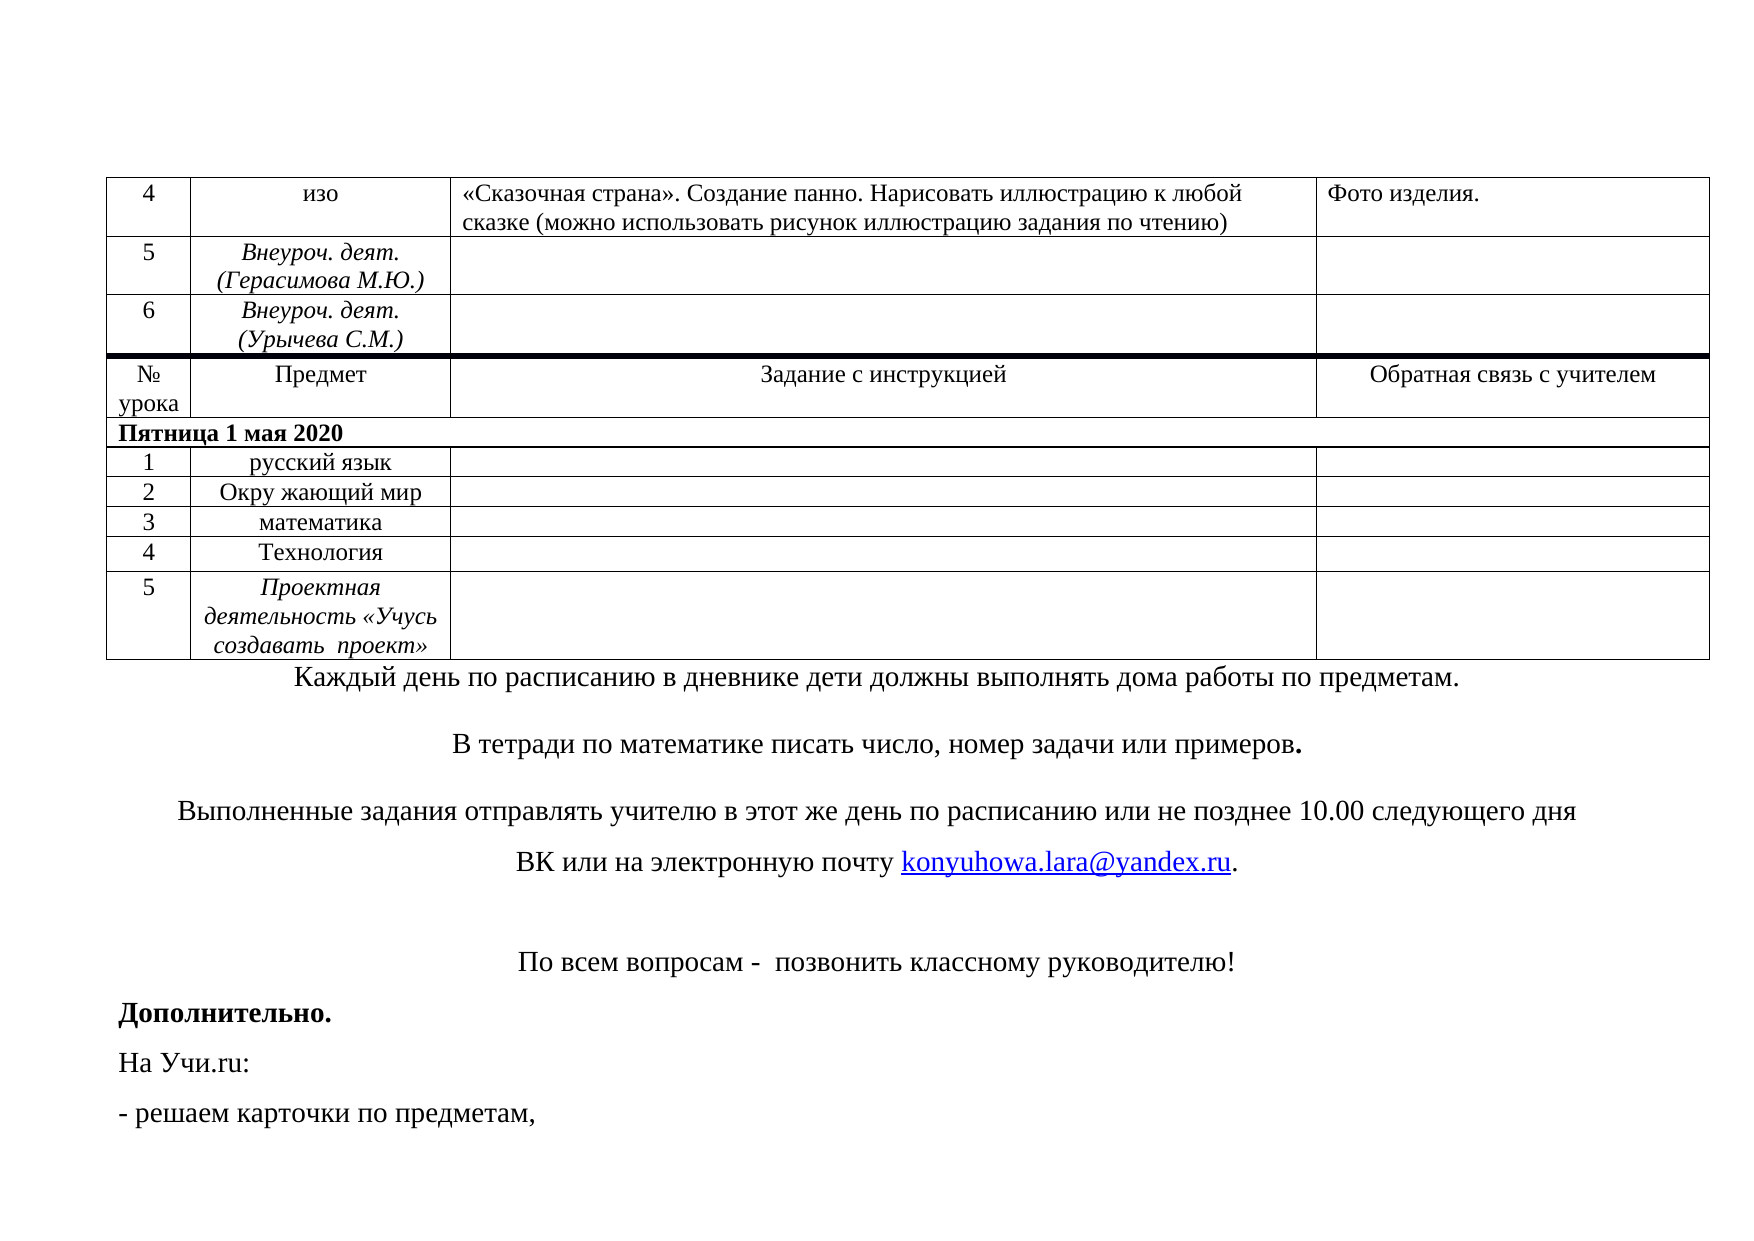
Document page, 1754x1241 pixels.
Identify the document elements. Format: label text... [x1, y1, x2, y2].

table_cell [1317, 537, 1709, 571]
table_cell [451, 237, 1316, 294]
table_cell [451, 295, 1316, 353]
table_cell 6 [107, 295, 190, 353]
table_cell 4 [107, 537, 190, 571]
table_cell 5 [107, 237, 190, 294]
table_cell [451, 477, 1316, 506]
table_cell 3 [107, 507, 190, 536]
table_cell [1317, 477, 1709, 506]
text Выполненные задания отправлять учителю в этот же день по расписанию или не позднее 10.00 следующего дня [118, 793, 1636, 827]
table_cell Задание с инструкцией [451, 359, 1316, 417]
table_cell Внеуроч. деят. (Урычева С.М.) [191, 295, 450, 353]
table_cell Обратная связь с учителем [1317, 359, 1709, 417]
table_cell [1317, 295, 1709, 353]
table_cell изо [191, 178, 450, 236]
table_cell Внеуроч. деят. (Герасимова М.Ю.) [191, 237, 450, 294]
table_cell 5 [107, 572, 190, 658]
table_cell Окру жающий мир [191, 477, 450, 506]
table_cell [1317, 448, 1709, 476]
table_cell Технология [191, 537, 450, 571]
text Каждый день по расписанию в дневнике дети должны выполнять дома работы по предметам. [118, 660, 1636, 693]
table_cell [451, 448, 1316, 476]
text В тетради по математике писать число, номер задачи или примеров. [118, 727, 1636, 760]
table_cell 2 [107, 477, 190, 506]
table_cell № урока [107, 359, 190, 417]
text По всем вопросам - позвонить классному руководителю! [118, 944, 1636, 978]
table_cell [1317, 237, 1709, 294]
table_cell математика [191, 507, 450, 536]
table_cell [451, 572, 1316, 658]
table_cell Фото изделия. [1317, 178, 1709, 236]
table_cell Пятница 1 мая 2020 [107, 418, 1709, 446]
text ВК или на электронную почту konyuhowa.lara@yandex.ru. [118, 844, 1636, 877]
text Дополнительно. [118, 995, 1636, 1028]
text - решаем карточки по предметам, [118, 1095, 1636, 1129]
table_cell Проектная деятельность «Учусь создавать проект» [191, 572, 450, 658]
table_cell Предмет [191, 359, 450, 417]
table_cell [451, 507, 1316, 536]
table_cell 4 [107, 178, 190, 236]
table_cell [1317, 572, 1709, 658]
table_cell 1 [107, 448, 190, 476]
table_cell [1317, 507, 1709, 536]
table_cell «Сказочная страна». Создание панно. Нарисовать иллюстрацию к любой сказке (можно использовать рисунок иллюстрацию задания по чтению) [451, 178, 1316, 236]
table_cell русский язык [191, 448, 450, 476]
table_cell [451, 537, 1316, 571]
text На Учи.ru: [118, 1045, 1636, 1079]
